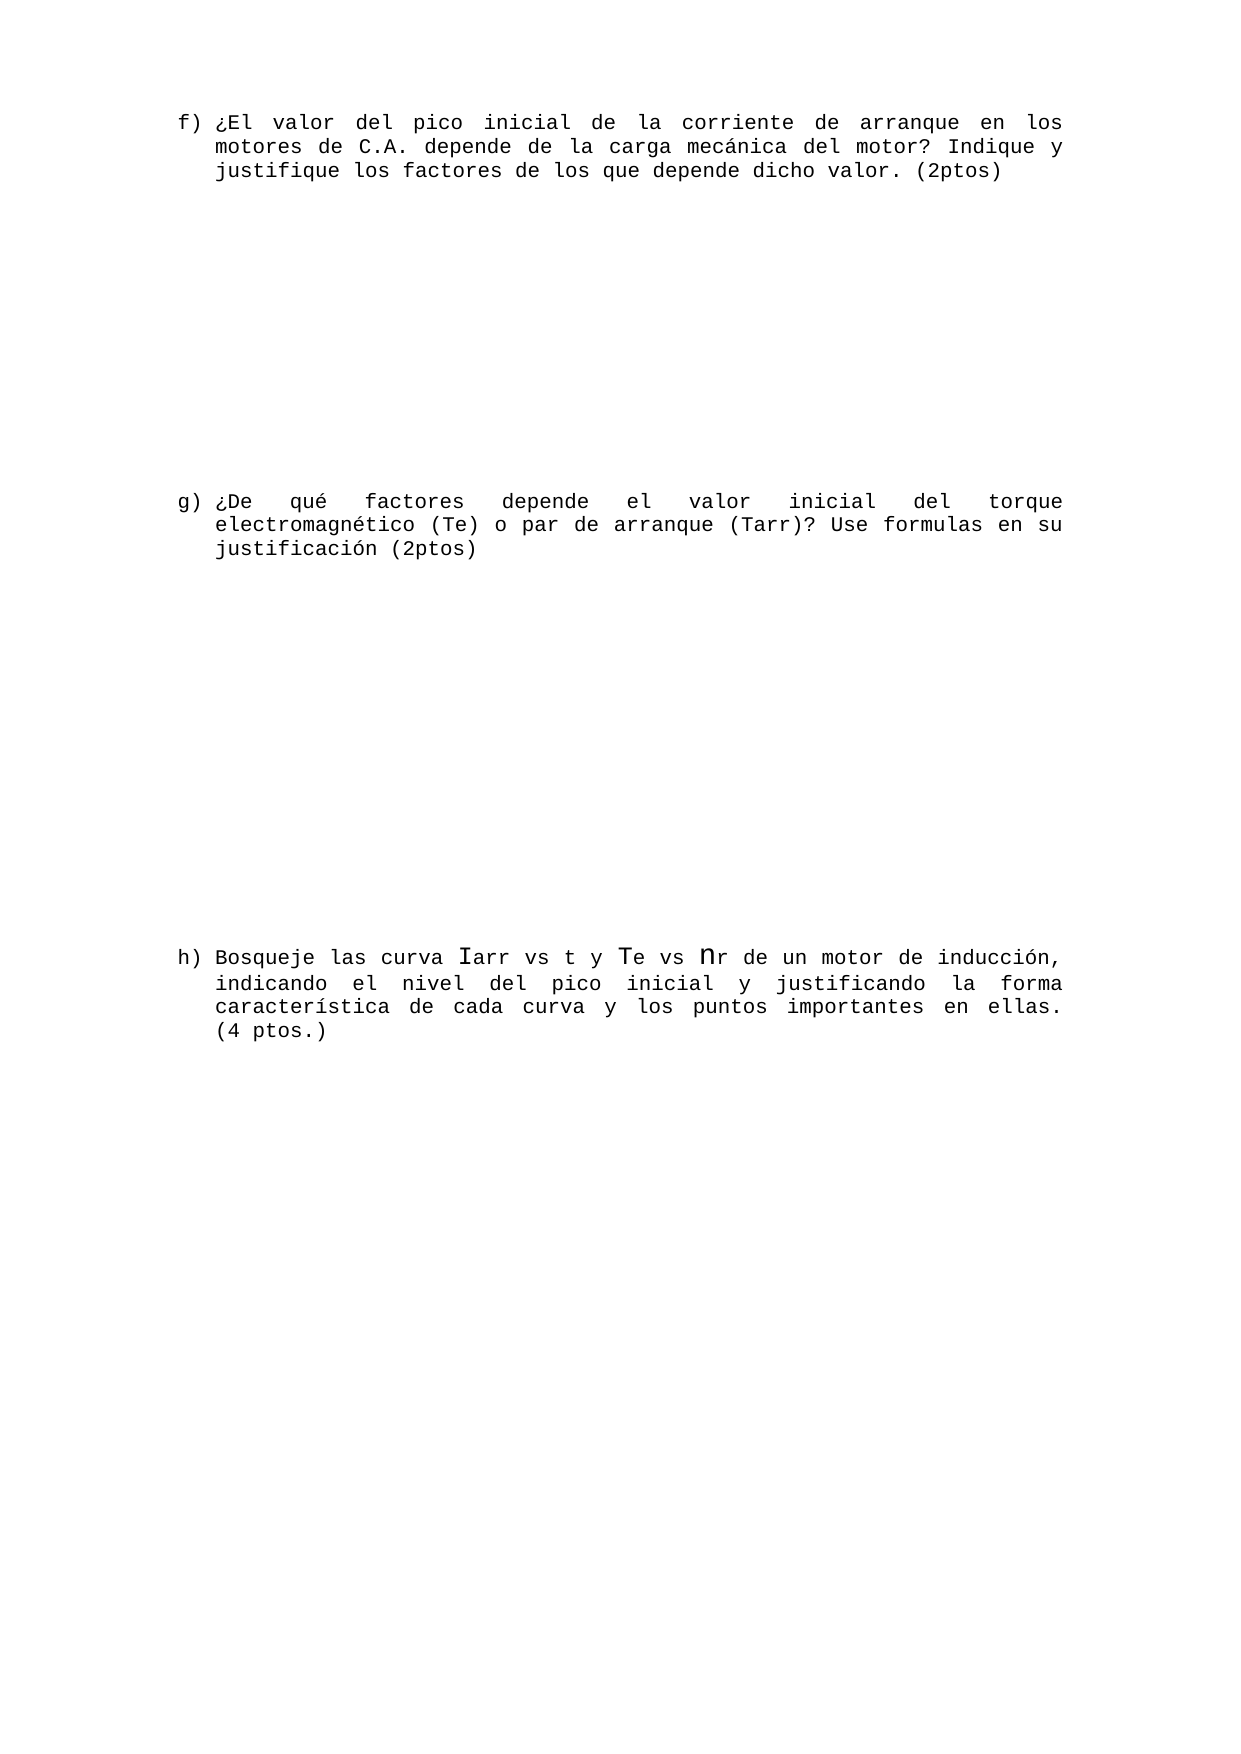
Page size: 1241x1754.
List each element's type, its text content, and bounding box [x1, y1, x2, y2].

subtitle Bosqueje las curva Iarr vs t y Te vs nr de un motor de inducción, indicando el nivel del pico inicial y justificando la forma característica de cada curva y los puntos importantes en ellas. (4 ptos.) [177, 940, 1063, 1044]
subtitle ¿El valor del pico inicial de la corriente de arranque en los motores de C.A. depende de la carga mecánica del motor? Indique y justifique los factores de los que depende dicho valor. (2ptos) [177, 112, 1063, 183]
subtitle ¿De qué factores depende el valor inicial del torque electromagnético (Te) o par de arranque (Tarr)? Use formulas en su justificación (2ptos) [177, 491, 1063, 562]
